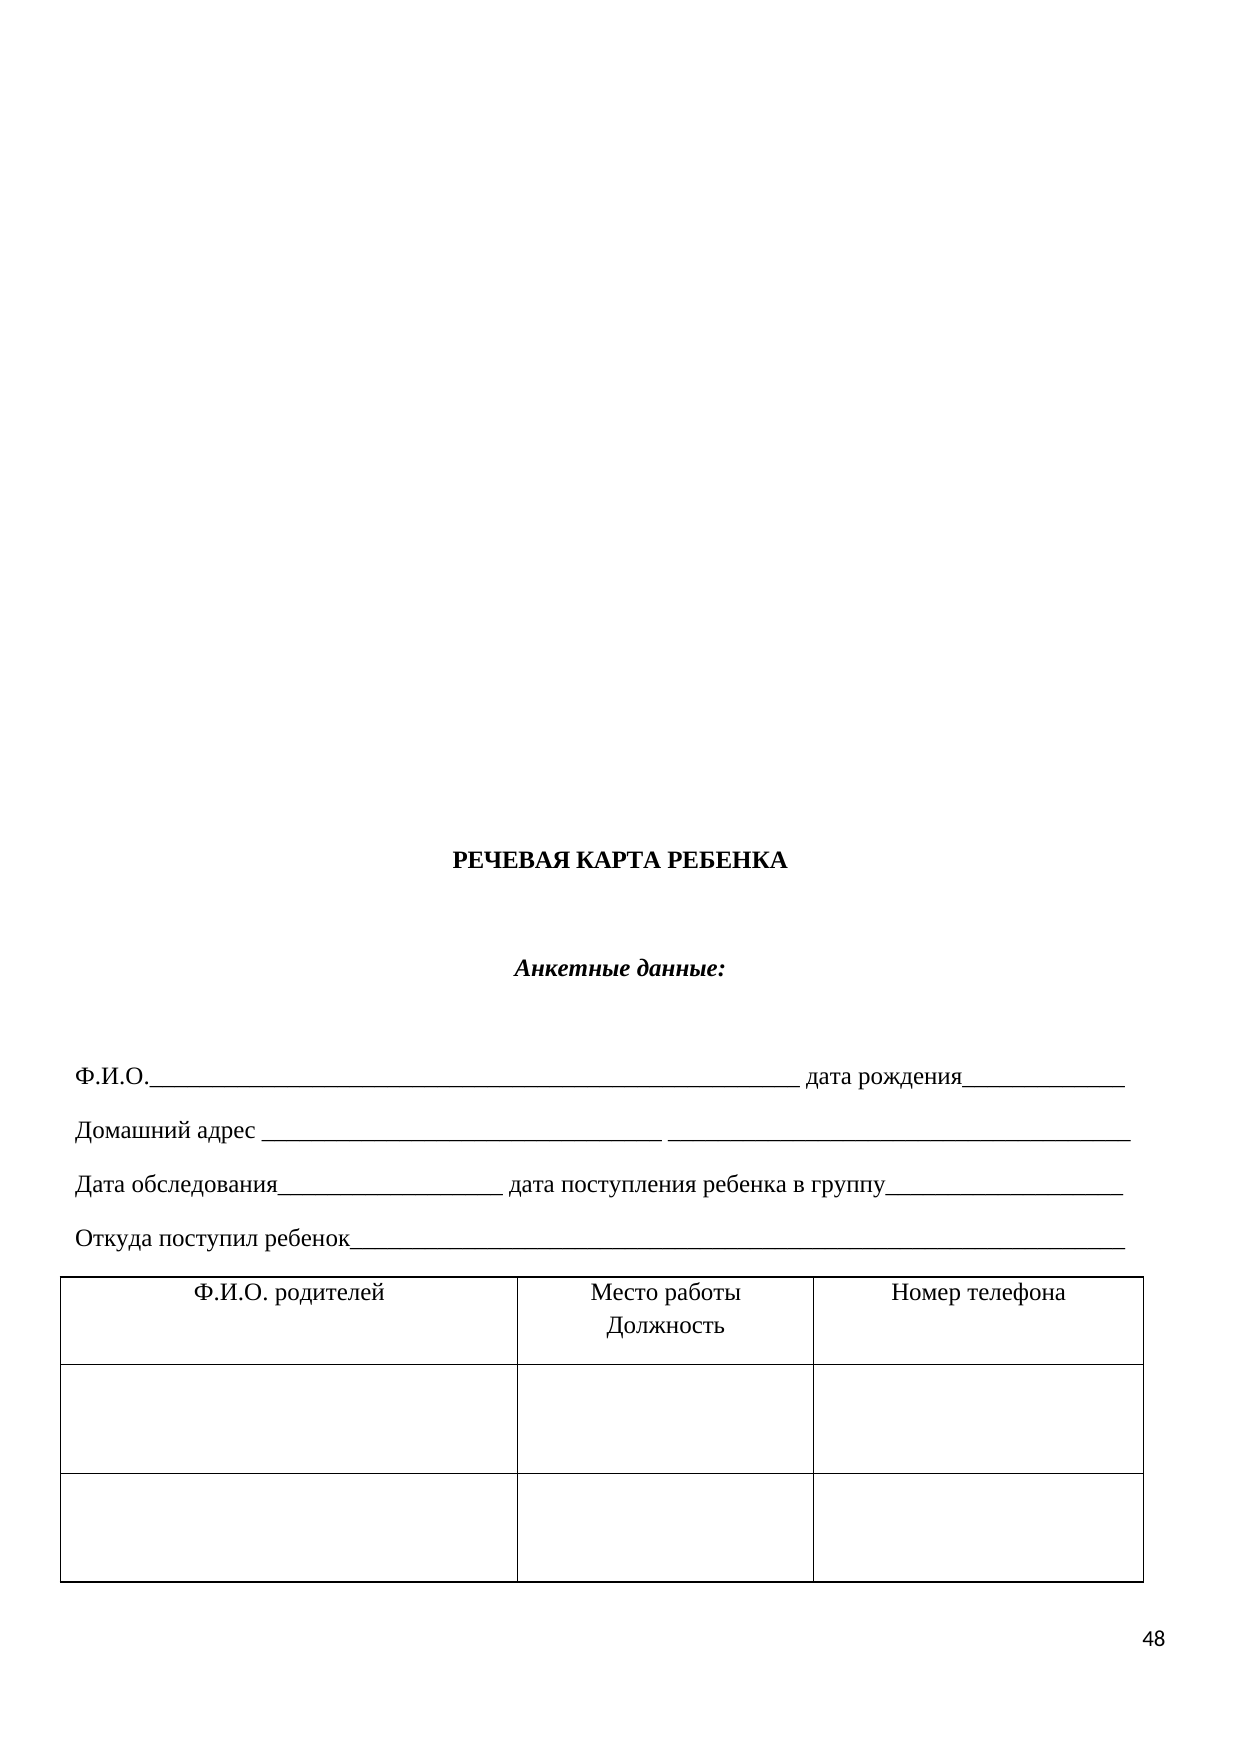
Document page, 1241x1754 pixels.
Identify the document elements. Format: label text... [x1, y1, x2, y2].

table_cell [814, 1474, 1143, 1581]
table_header Номер телефона [814, 1278, 1143, 1364]
text Дата обследования__________________ дата поступления ребенка в группу___________________ [75, 1169, 1165, 1197]
text Домашний адрес ________________________________ _____________________________________ [75, 1115, 1165, 1144]
text РЕЧЕВАЯ КАРТА РЕБЕНКА [75, 846, 1165, 874]
table_cell [518, 1365, 813, 1473]
table_header Ф.И.О. родителей [61, 1278, 517, 1364]
table_header Место работы Должность [518, 1278, 813, 1364]
table_cell [814, 1365, 1143, 1473]
table_cell [61, 1474, 517, 1581]
table_cell [518, 1474, 813, 1581]
text Ф.И.О.____________________________________________________ дата рождения_____________ [75, 1061, 1165, 1090]
text Анкетные данные: [75, 953, 1165, 982]
table_cell [61, 1365, 517, 1473]
text Откуда поступил ребенок______________________________________________________________ [75, 1223, 1165, 1251]
